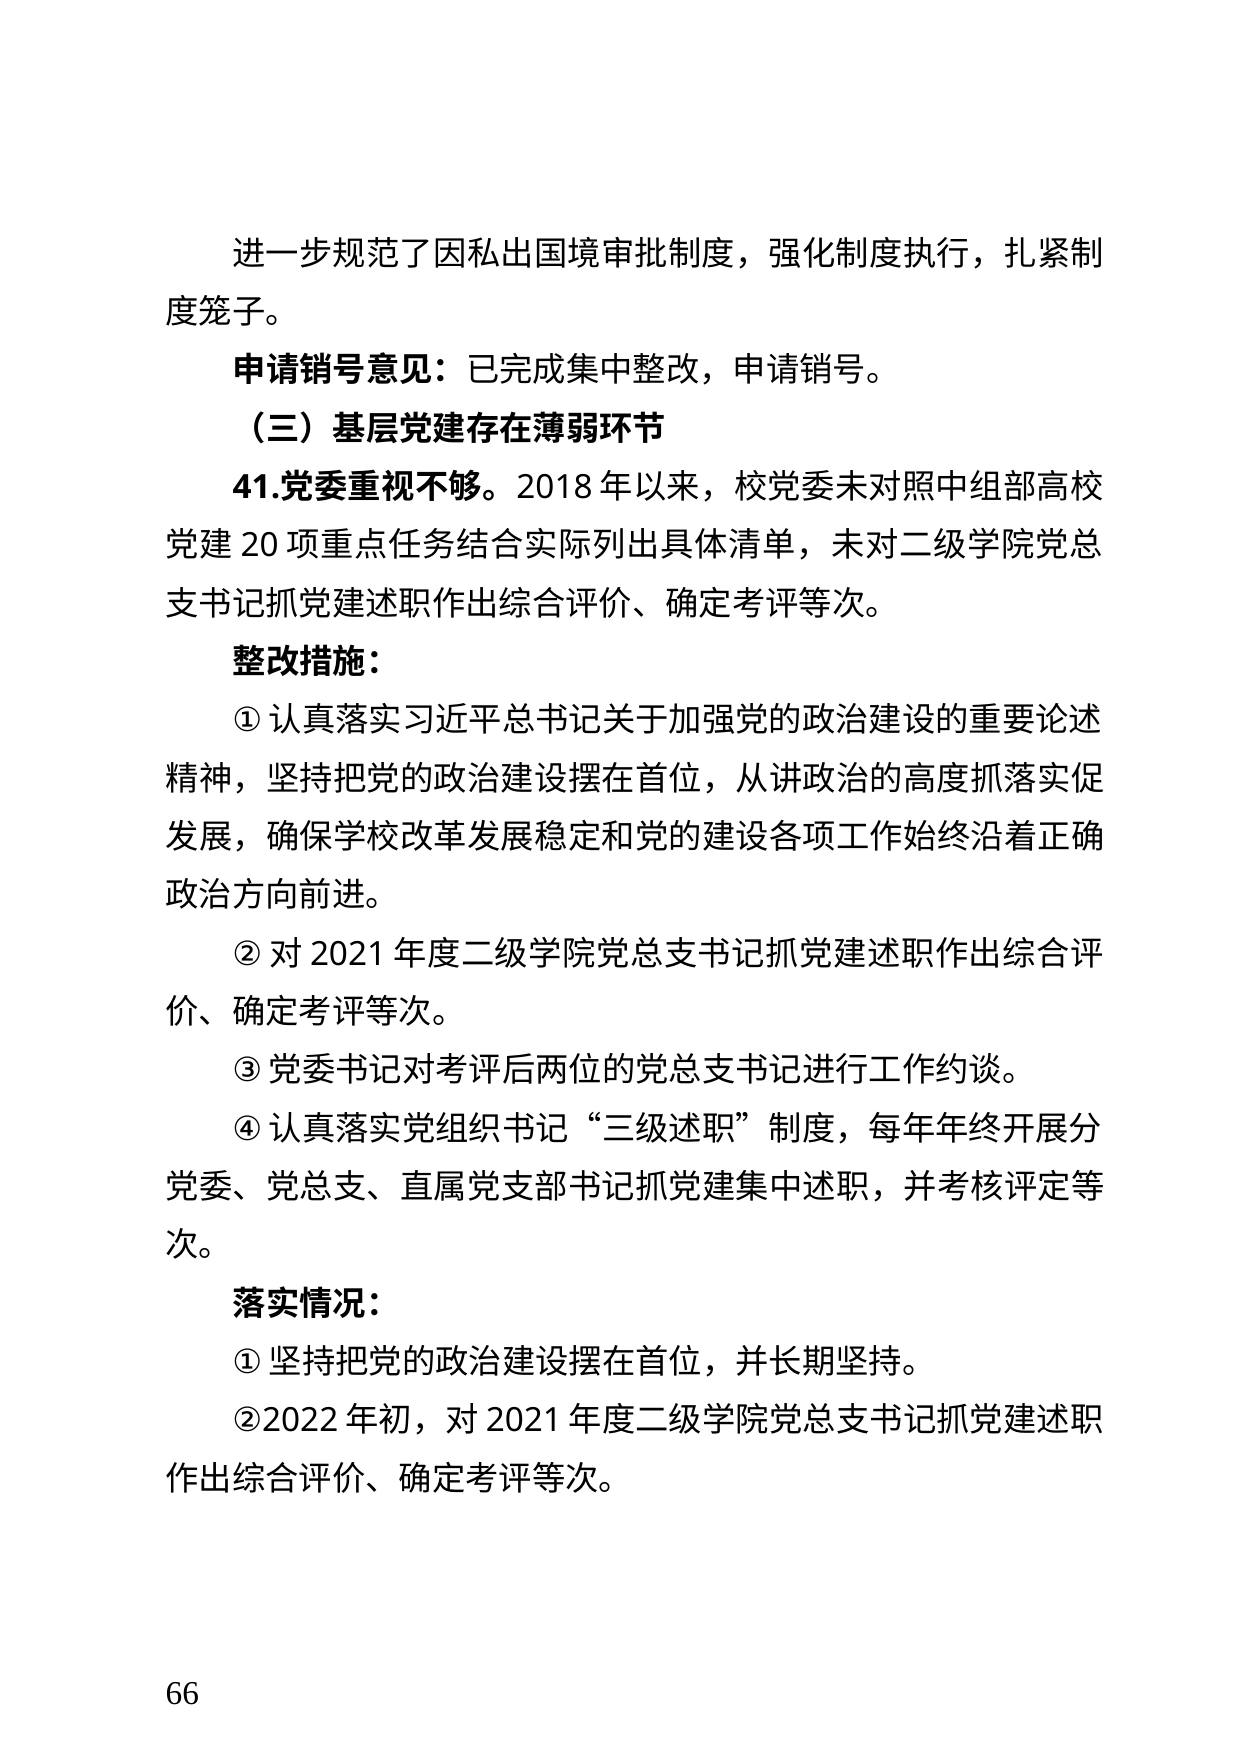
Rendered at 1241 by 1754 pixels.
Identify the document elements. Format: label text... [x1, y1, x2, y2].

text ②对2021年度二级学院党总支书记抓党建述职作出综合评价、确定考评等次。 [165, 918, 1104, 1035]
text （三）基层党建存在薄弱环节 [165, 393, 1104, 452]
text ①认真落实习近平总书记关于加强党的政治建设的重要论述精神，坚持把党的政治建设摆在首位，从讲政治的高度抓落实促发展，确保学校改革发展稳定和党的建设各项工作始终沿着正确政治方向前进。 [165, 685, 1104, 918]
text 进一步规范了因私出国境审批制度，强化制度执行，扎紧制度笼子。 [165, 218, 1104, 335]
text 整改措施： [165, 627, 1104, 685]
text 41.党委重视不够。2018年以来，校党委未对照中组部高校党建20项重点任务结合实际列出具体清单，未对二级学院党总支书记抓党建述职作出综合评价、确定考评等次。 [165, 452, 1104, 627]
text 申请销号意见：已完成集中整改，申请销号。 [165, 335, 1104, 393]
text ③党委书记对考评后两位的党总支书记进行工作约谈。 [165, 1035, 1104, 1093]
text ②2022年初，对2021年度二级学院党总支书记抓党建述职作出综合评价、确定考评等次。 [165, 1385, 1104, 1502]
text ①坚持把党的政治建设摆在首位，并长期坚持。 [165, 1327, 1104, 1385]
text ④认真落实党组织书记“三级述职”制度，每年年终开展分党委、党总支、直属党支部书记抓党建集中述职，并考核评定等次。 [165, 1093, 1104, 1268]
text 落实情况： [165, 1268, 1104, 1327]
